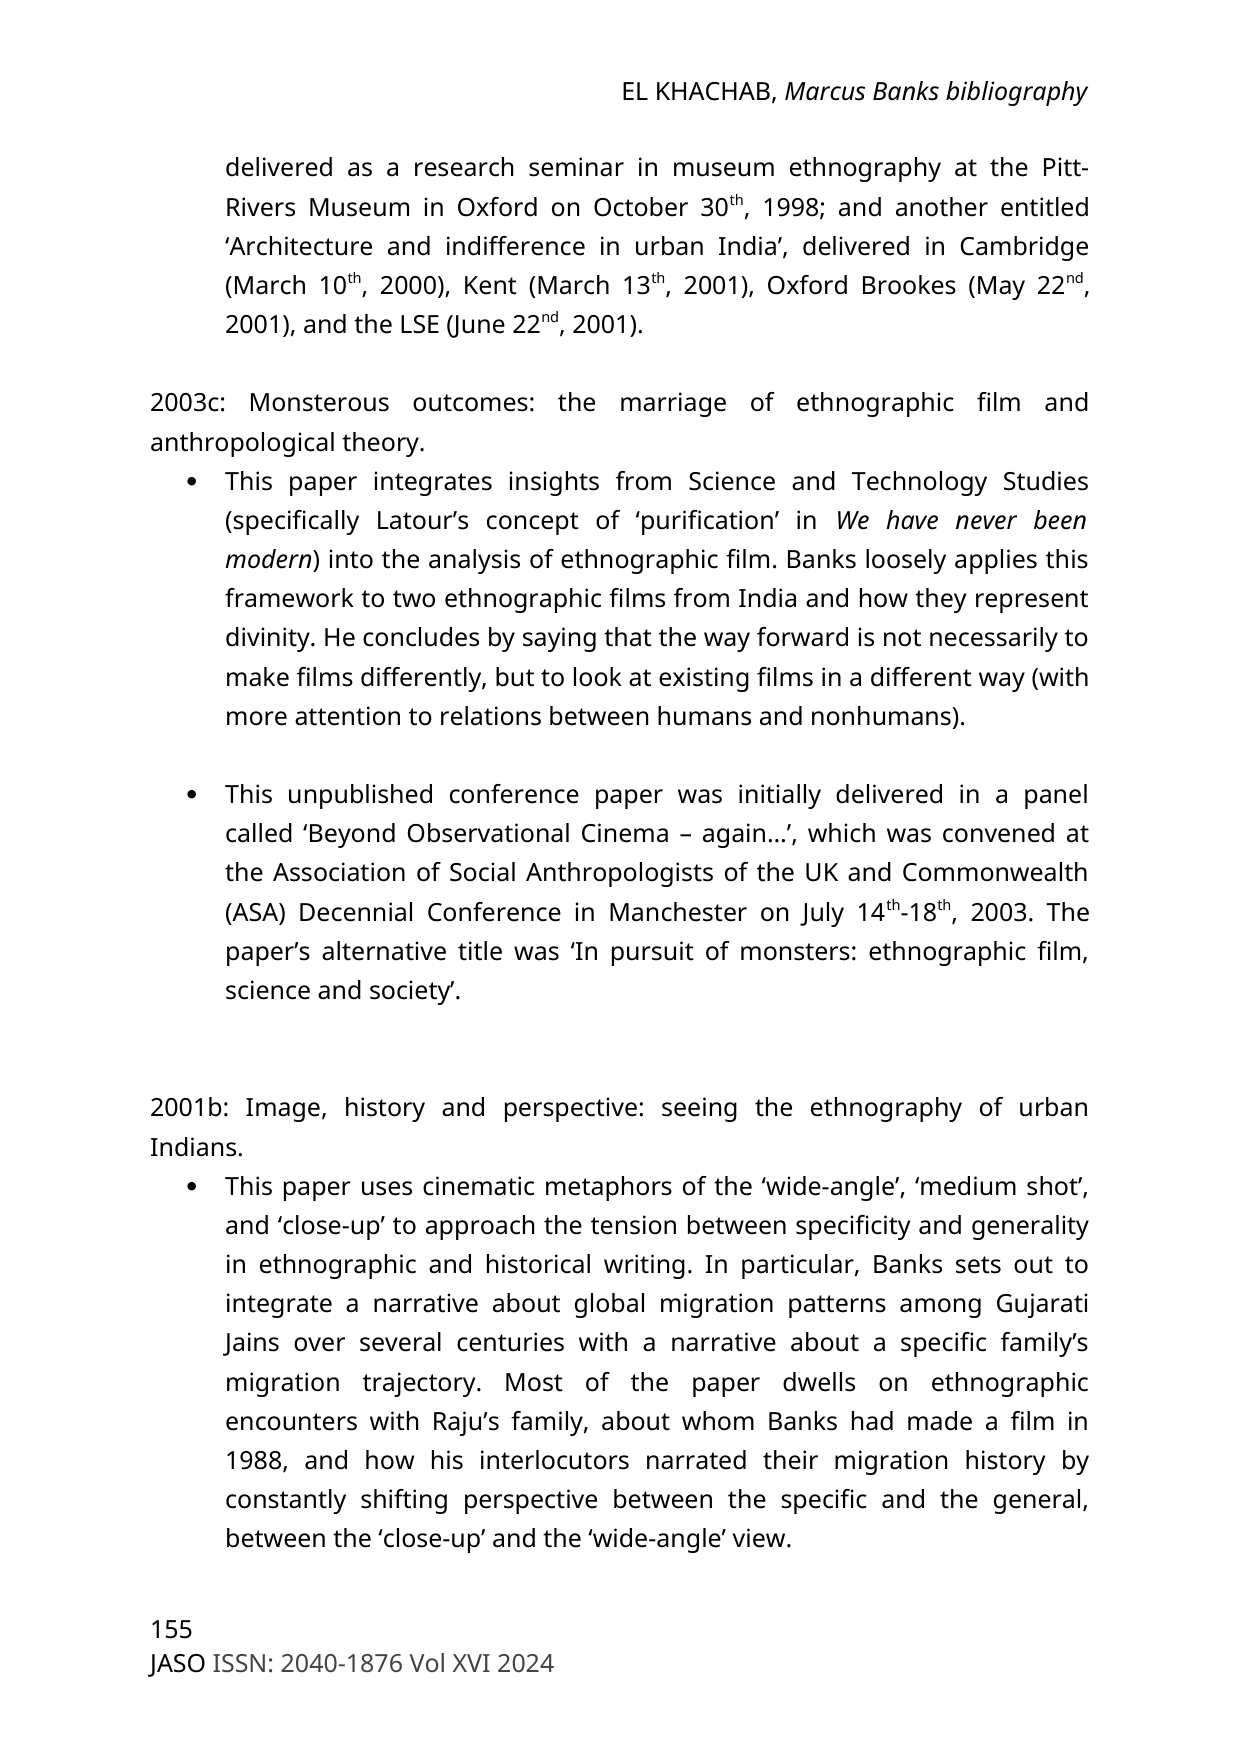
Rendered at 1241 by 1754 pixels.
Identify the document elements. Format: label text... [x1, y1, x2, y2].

list This paper uses cinematic metaphors of the ‘wide-angle’, ‘medium shot’, and ‘close-up’ to approach the tension between specificity and generality in ethnographic and historical writing. In particular, Banks sets out to integrate a narrative about global migration patterns among Gujarati Jains over several centuries with a narrative about a specific family’s migration trajectory. Most of the paper dwells on ethnographic encounters with Raju’s family, about whom Banks had made a film in 1988, and how his interlocutors narrated their migration history by constantly shifting perspective between the specific and the general, between the ‘close-up’ and the ‘wide-angle’ view. [187, 1168, 1090, 1555]
list This unpublished conference paper was initially delivered in a panel called ‘Beyond Observational Cinema – again…’, which was convened at the Association of Social Anthropologists of the UK and Commonwealth (ASA) Decennial Conference in Manchester on July 14th-18th, 2003. The paper’s alternative title was ‘In pursuit of monsters: ethnographic film, science and society’. [187, 777, 1090, 1007]
text 2003c: Monsterous outcomes: the marriage of ethnographic film and anthropological theory. [150, 385, 1090, 458]
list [187, 150, 1090, 341]
text 2001b: Image, history and perspective: seeing the ethnography of urban Indians. [150, 1090, 1090, 1163]
list This paper integrates insights from Science and Technology Studies (specifically Latour’s concept of ‘purification’ in We have never been modern) into the analysis of ethnographic film. Banks loosely applies this framework to two ethnographic films from India and how they represent divinity. He concludes by saying that the way forward is not necessarily to make films differently, but to look at existing films in a different way (with more attention to relations between humans and nonhumans). [187, 463, 1090, 732]
